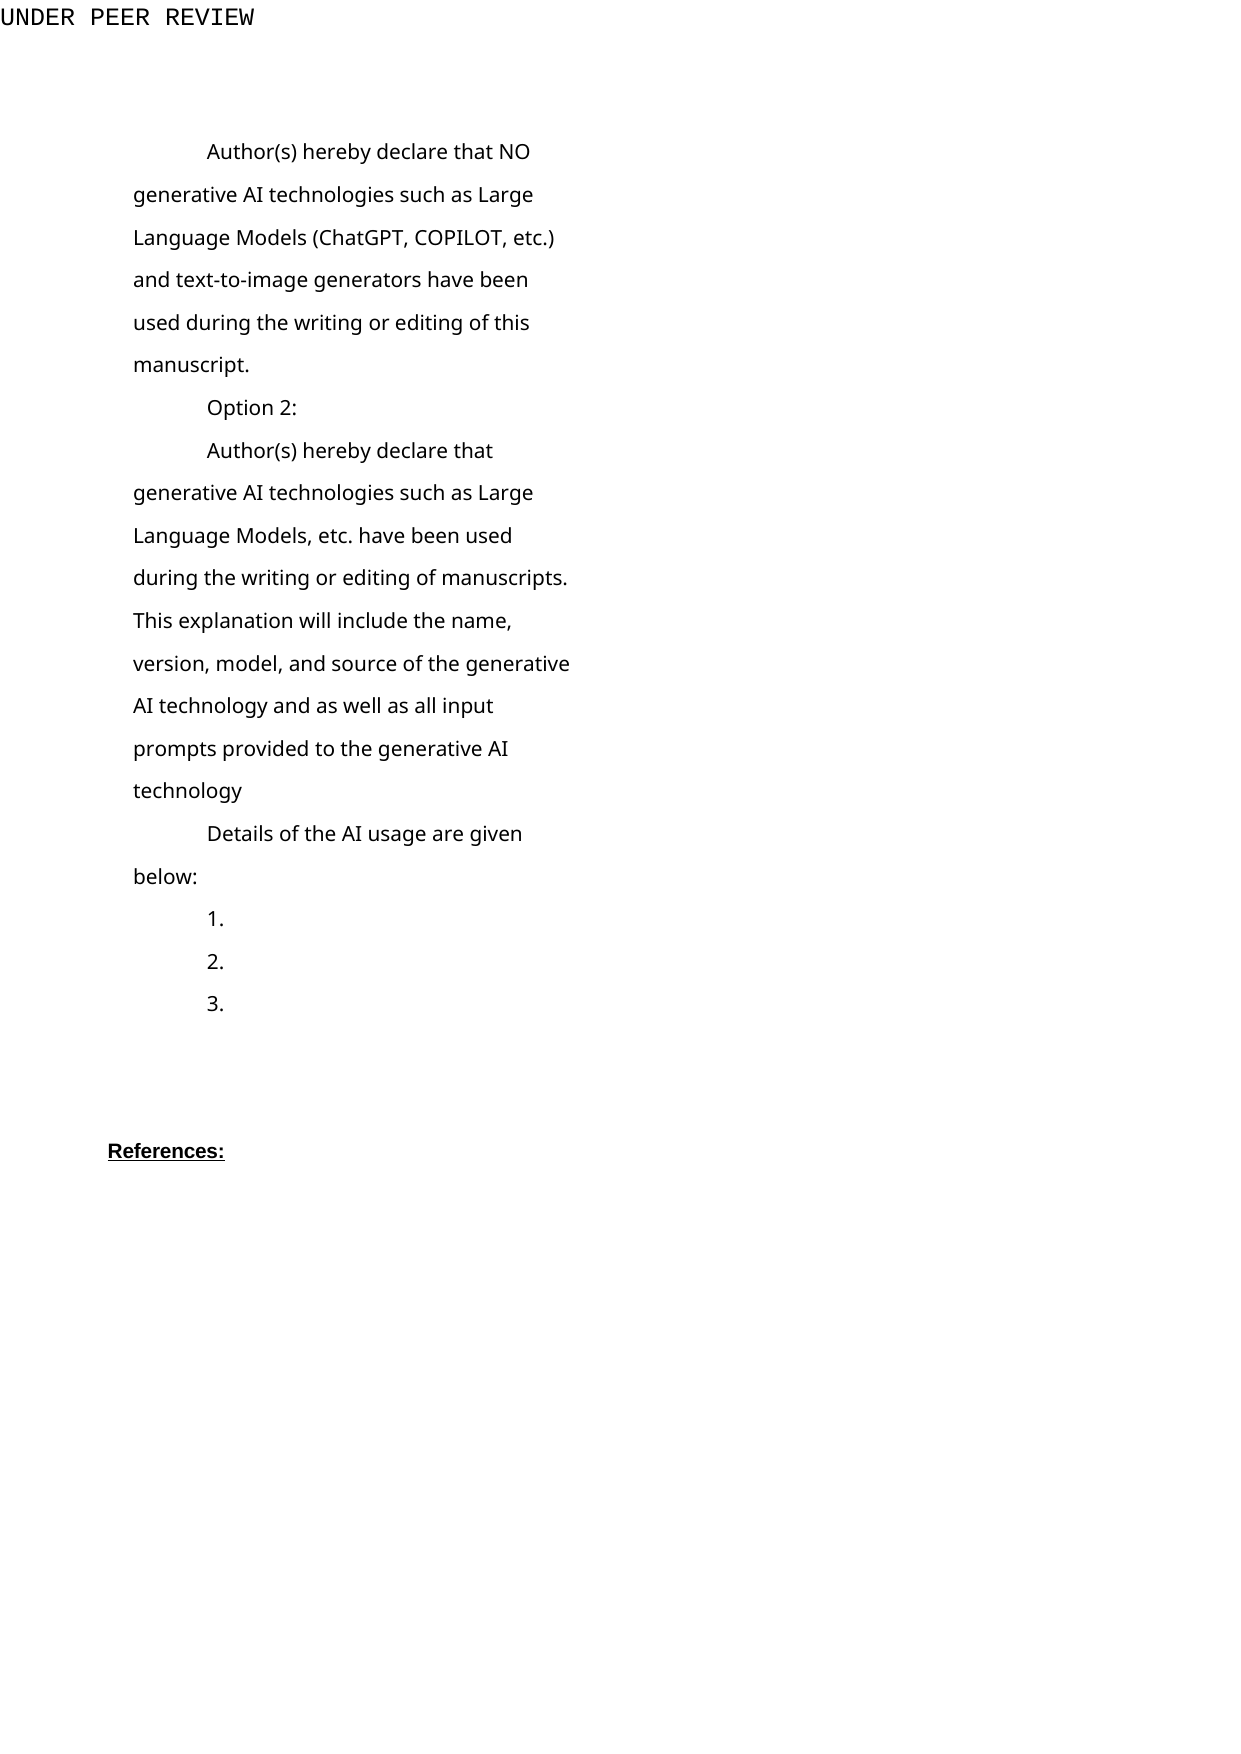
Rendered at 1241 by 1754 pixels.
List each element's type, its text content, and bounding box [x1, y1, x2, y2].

text Details of the AI usage are given below: [133, 819, 579, 890]
text Author(s) hereby declare that NO generative AI technologies such as Large Language Models (ChatGPT, COPILOT, etc.) and text-to-image generators have been used during the writing or editing of this manuscript. [133, 137, 579, 379]
text 1. [133, 904, 579, 933]
text References: [107, 1139, 586, 1163]
text 2. [133, 947, 579, 975]
text Option 2: [133, 393, 579, 422]
text Author(s) hereby declare that generative AI technologies such as Large Language Models, etc. have been used during the writing or editing of manuscripts. This explanation will include the name, version, model, and source of the generative AI technology and as well as all input prompts provided to the generative AI technology [133, 436, 579, 805]
text 3. [133, 989, 579, 1018]
